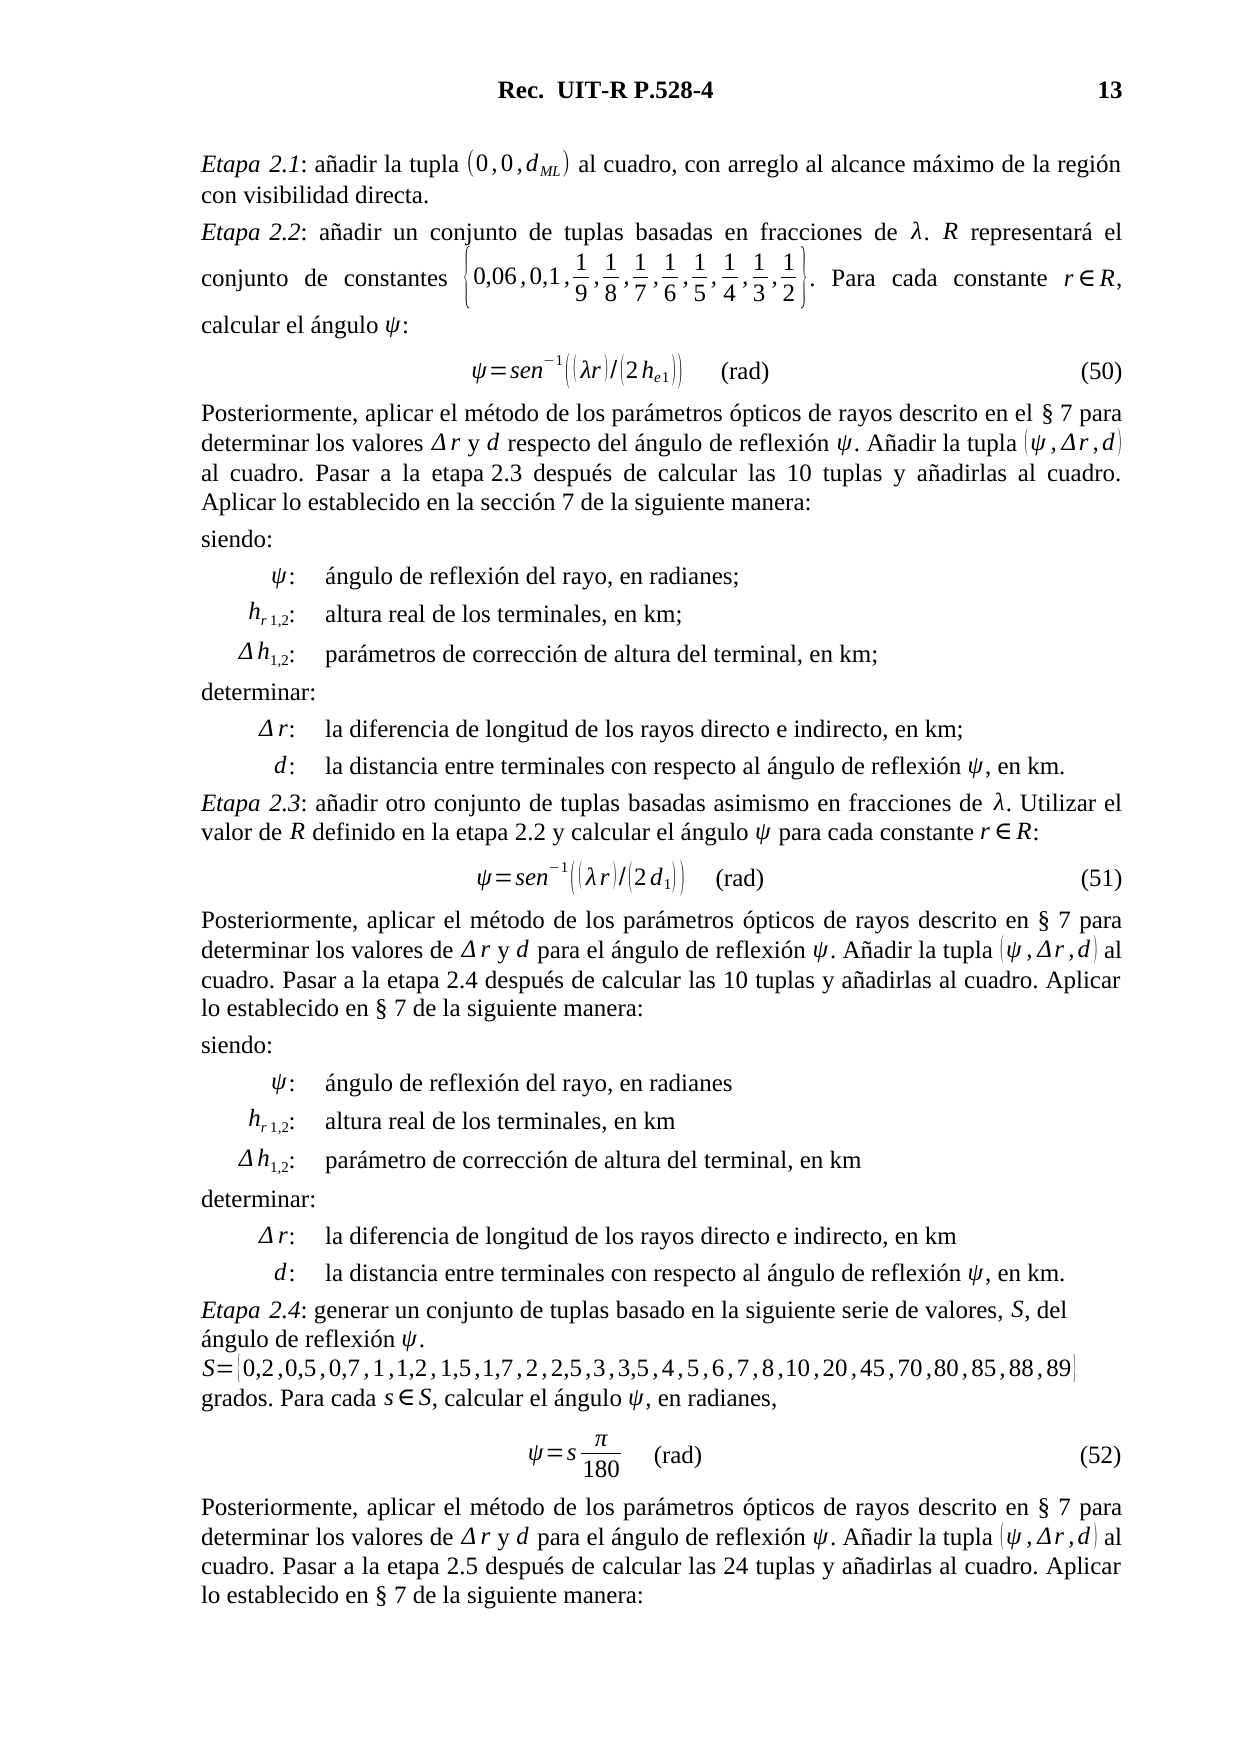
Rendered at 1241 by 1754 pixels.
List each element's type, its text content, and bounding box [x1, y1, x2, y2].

text grados. Para cada , calcular el ángulo , en radianes, [118, 1353, 1122, 1412]
text : ángulo de reflexión del rayo, en radianes [118, 1068, 1122, 1096]
text Posteriormente, aplicar el método de los parámetros ópticos de rayos descrito en § 7 para determinar los valores de y para el ángulo de reflexión . Añadir la tupla al cuadro. Pasar a la etapa 2.4 después de calcular las 10 tuplas y añadirlas al cuadro. Aplicar lo establecido en § 7 de la siguiente manera: [118, 905, 1122, 1022]
text : parámetros de corrección de altura del terminal, en km; [118, 637, 1122, 669]
text Etapa 2.2: añadir un conjunto de tuplas basadas en fracciones de . representará el conjunto de constantes . Para cada constante , calcular el ángulo : [118, 217, 1122, 339]
text (rad) (50) [118, 352, 1122, 390]
text Posteriormente, aplicar el método de los parámetros ópticos de rayos descrito en el § 7 para determinar los valores y respecto del ángulo de reflexión . Añadir la tupla al cuadro. Pasar a la etapa 2.3 después de calcular las 10 tuplas y añadirlas al cuadro. Aplicar lo establecido en la sección 7 de la siguiente manera: [118, 398, 1122, 515]
text determinar: [118, 1184, 1122, 1213]
text : la diferencia de longitud de los rayos directo e indirecto, en km; [118, 714, 1122, 743]
text (rad) (52) [418, 1425, 1122, 1484]
text Posteriormente, aplicar el método de los parámetros ópticos de rayos descrito en § 7 para determinar los valores de y para el ángulo de reflexión . Añadir la tupla al cuadro. Pasar a la etapa 2.5 después de calcular las 24 tuplas y añadirlas al cuadro. Aplicar lo establecido en § 7 de la siguiente manera: [118, 1492, 1122, 1609]
text : ángulo de reflexión del rayo, en radianes; [118, 561, 1122, 589]
text (rad) (51) [118, 858, 1122, 897]
text : parámetro de corrección de altura del terminal, en km [118, 1144, 1122, 1176]
text : la diferencia de longitud de los rayos directo e indirecto, en km [118, 1221, 1122, 1250]
text : altura real de los terminales, en km [118, 1105, 1122, 1136]
text Etapa 2.4: generar un conjunto de tuplas basado en la siguiente serie de valores, , del ángulo de reflexión . [118, 1295, 1122, 1353]
text determinar: [118, 677, 1122, 706]
text Etapa 2.1: añadir la tupla al cuadro, con arreglo al alcance máximo de la región con visibilidad directa. [118, 148, 1122, 208]
text siendo: [118, 524, 1122, 552]
text : la distancia entre terminales con respecto al ángulo de reflexión , en km. [118, 751, 1122, 780]
text Etapa 2.3: añadir otro conjunto de tuplas basadas asimismo en fracciones de . Utilizar el valor de definido en la etapa 2.2 y calcular el ángulo para cada constante : [118, 788, 1122, 846]
text : altura real de los terminales, en km; [118, 598, 1122, 629]
text siendo: [118, 1031, 1122, 1059]
text : la distancia entre terminales con respecto al ángulo de reflexión , en km. [118, 1258, 1122, 1287]
